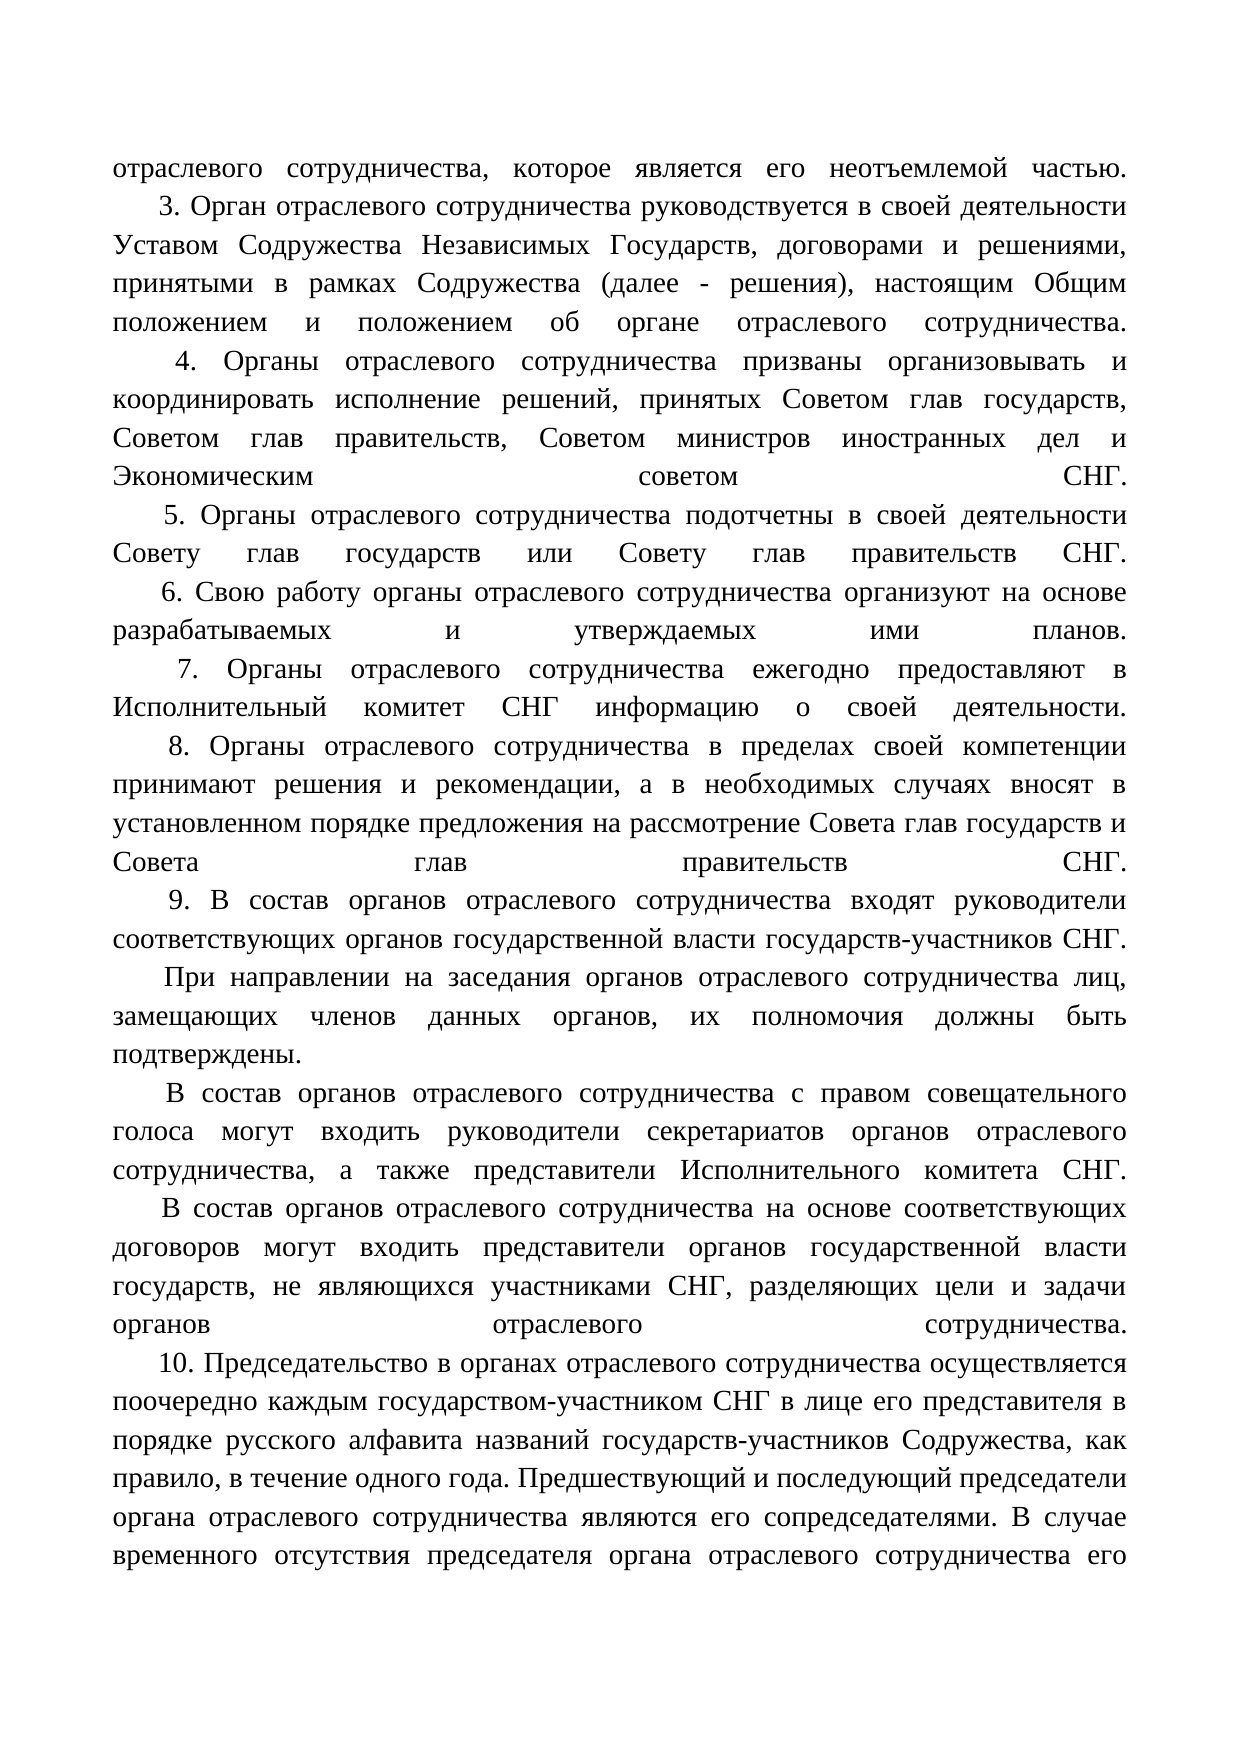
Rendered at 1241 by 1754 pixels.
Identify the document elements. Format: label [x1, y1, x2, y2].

text [112, 150, 1128, 1571]
